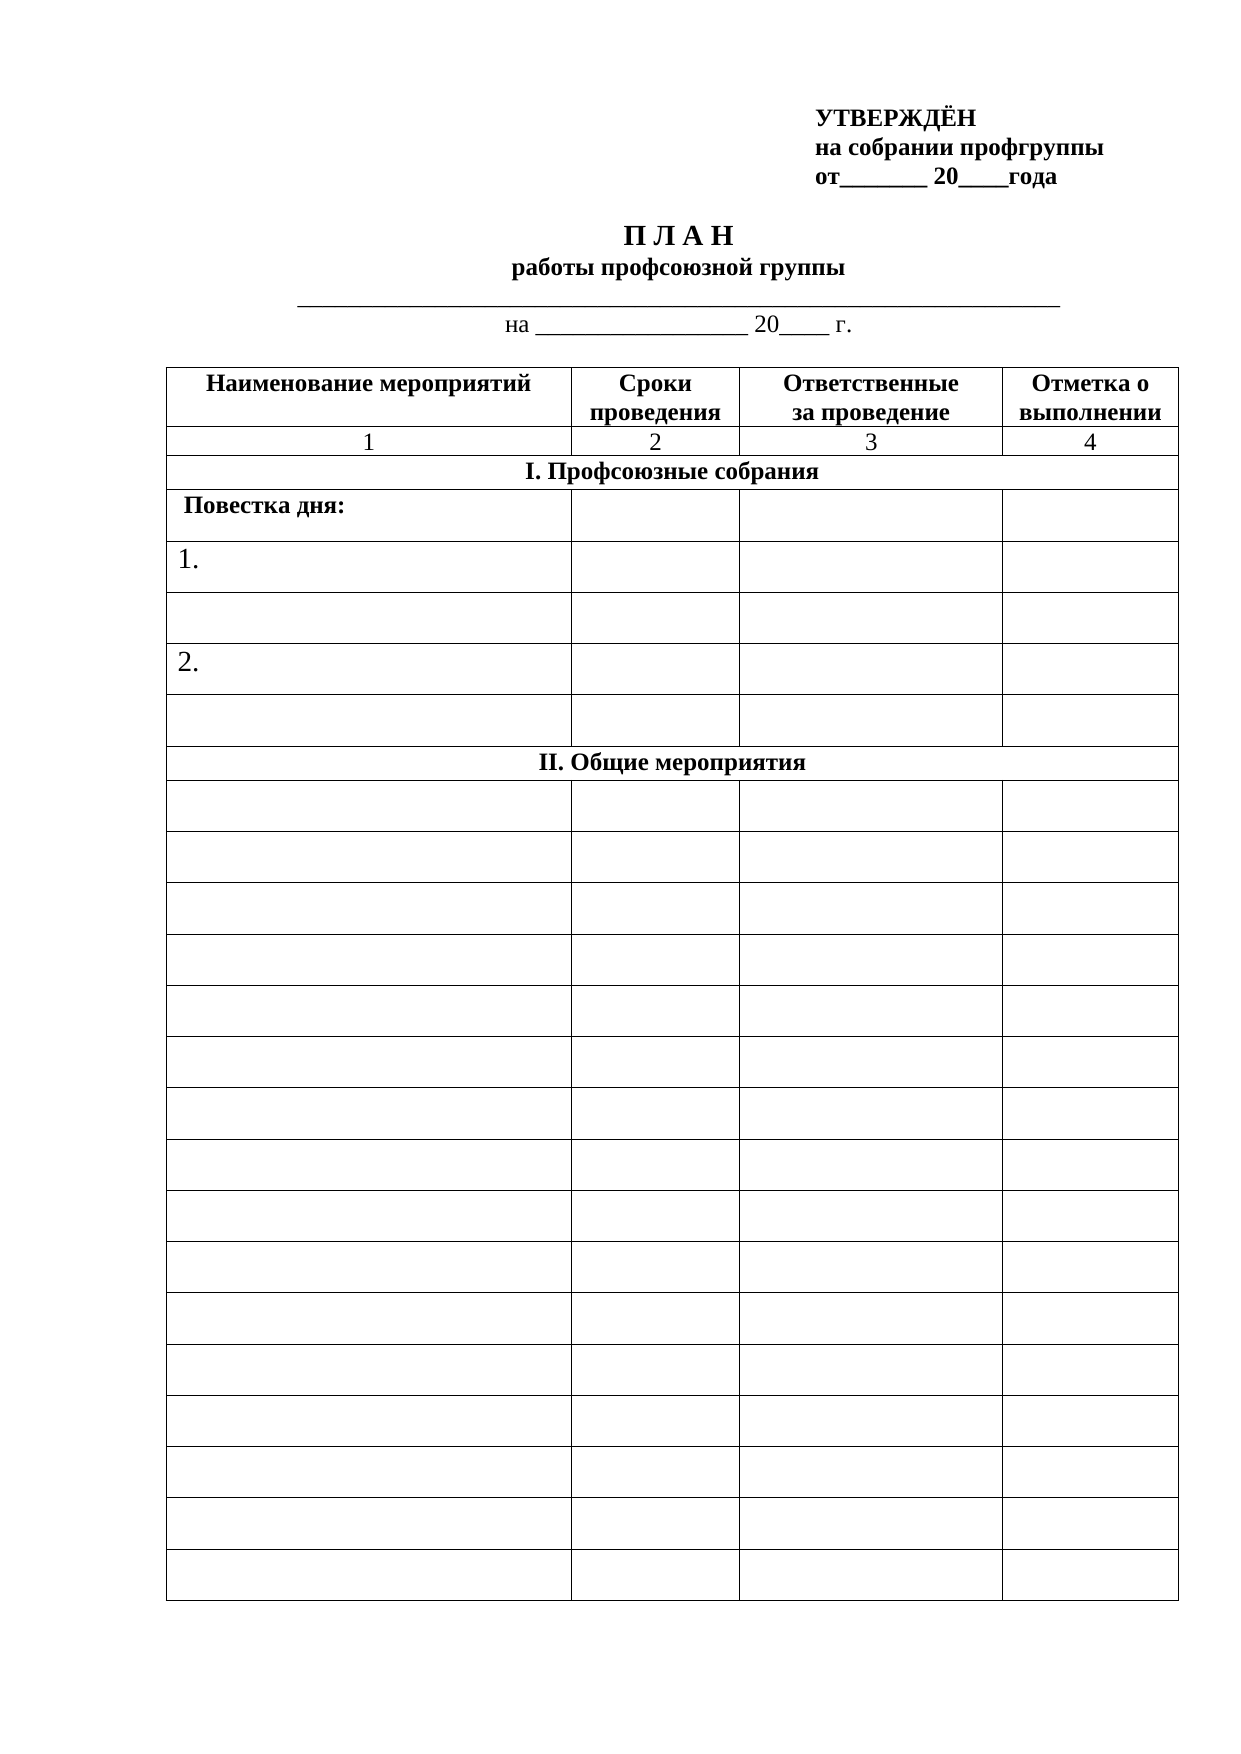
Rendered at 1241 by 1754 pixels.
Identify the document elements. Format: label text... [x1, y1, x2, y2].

table_cell [1003, 644, 1178, 694]
table_cell [740, 1242, 1002, 1292]
table_cell [572, 781, 739, 831]
table_cell [740, 542, 1002, 592]
table_cell [1003, 1498, 1178, 1548]
table_cell [572, 1345, 739, 1395]
table_cell [167, 1345, 571, 1395]
table_cell [740, 1345, 1002, 1395]
table_cell [1003, 1396, 1178, 1446]
table_cell [572, 832, 739, 882]
table_cell 4 [1003, 427, 1178, 455]
text _____________________________________________________________ [177, 281, 1179, 309]
table_cell [167, 986, 571, 1036]
table_cell [1003, 1037, 1178, 1087]
table_cell [740, 986, 1002, 1036]
table_cell 2 [572, 427, 739, 455]
table_cell [572, 1550, 739, 1600]
table_cell [1003, 1242, 1178, 1292]
table_cell [1003, 1191, 1178, 1241]
table_cell [740, 644, 1002, 694]
table_cell [572, 1396, 739, 1446]
table_cell [1003, 986, 1178, 1036]
table_cell [167, 781, 571, 831]
table_cell [167, 695, 571, 746]
table_cell [167, 1498, 571, 1548]
table_cell [740, 1191, 1002, 1241]
table_cell [167, 935, 571, 985]
table_cell [167, 1447, 571, 1497]
table_cell 2. [167, 644, 571, 694]
table_cell Повестка дня: [167, 490, 571, 541]
table_cell [572, 986, 739, 1036]
table_cell [740, 1037, 1002, 1087]
table_cell [1003, 1293, 1178, 1343]
text работы профсоюзной группы [177, 252, 1179, 281]
table_cell [1003, 542, 1178, 592]
table_cell [740, 781, 1002, 831]
table_cell [572, 695, 739, 746]
table_cell 3 [740, 427, 1002, 455]
table_cell [572, 490, 739, 541]
text на _________________ 20____ г. [177, 309, 1179, 338]
table_cell [1003, 1550, 1178, 1600]
table_cell [572, 1447, 739, 1497]
table_cell [572, 542, 739, 592]
table_cell [572, 883, 739, 933]
table_cell [1003, 1447, 1178, 1497]
table_cell [740, 883, 1002, 933]
table_header Отметка о выполнении [1003, 368, 1178, 426]
table_cell [1003, 781, 1178, 831]
table_cell [167, 1293, 571, 1343]
table_cell [1003, 1345, 1178, 1395]
table_header Сроки проведения [572, 368, 739, 426]
table_cell [740, 832, 1002, 882]
table_cell [740, 490, 1002, 541]
table_cell [167, 1037, 571, 1087]
table_header Наименование мероприятий [167, 368, 571, 426]
table_cell II. Общие мероприятия [167, 747, 1178, 780]
table_cell [1003, 593, 1178, 643]
table_cell [740, 1293, 1002, 1343]
table_cell [572, 1293, 739, 1343]
table_cell [1003, 695, 1178, 746]
table_cell [167, 1088, 571, 1138]
table_cell [740, 1088, 1002, 1138]
table_cell [572, 935, 739, 985]
title на собрании профгруппы [177, 132, 1179, 161]
table_cell [572, 593, 739, 643]
table_cell [740, 695, 1002, 746]
table_cell [740, 1140, 1002, 1190]
table_cell [572, 1140, 739, 1190]
table_cell I. Профсоюзные собрания [167, 456, 1178, 489]
table_cell [572, 644, 739, 694]
table_cell [572, 1242, 739, 1292]
table_cell [167, 1396, 571, 1446]
table_cell [1003, 490, 1178, 541]
title УТВЕРЖДЁН [177, 103, 1179, 132]
table_cell 1. [167, 542, 571, 592]
table_cell [572, 1498, 739, 1548]
table_cell [740, 1447, 1002, 1497]
table_cell [740, 593, 1002, 643]
table_cell [167, 1550, 571, 1600]
table_cell [167, 883, 571, 933]
table_cell [1003, 832, 1178, 882]
table_cell [740, 935, 1002, 985]
table_cell [1003, 935, 1178, 985]
table_header Ответственные за проведение [740, 368, 1002, 426]
table_cell [167, 593, 571, 643]
table_cell [167, 832, 571, 882]
table_cell [167, 1191, 571, 1241]
table_cell [167, 1242, 571, 1292]
table_cell [167, 1140, 571, 1190]
table_cell [572, 1191, 739, 1241]
table_cell [1003, 1088, 1178, 1138]
table_cell [572, 1037, 739, 1087]
title от_______ 20____года [177, 161, 1179, 190]
table_cell [740, 1396, 1002, 1446]
table_cell [740, 1498, 1002, 1548]
table_cell [1003, 883, 1178, 933]
table_cell 1 [167, 427, 571, 455]
table_cell [740, 1550, 1002, 1600]
table_cell [572, 1088, 739, 1138]
table_cell [1003, 1140, 1178, 1190]
title П Л А Н [177, 218, 1179, 252]
